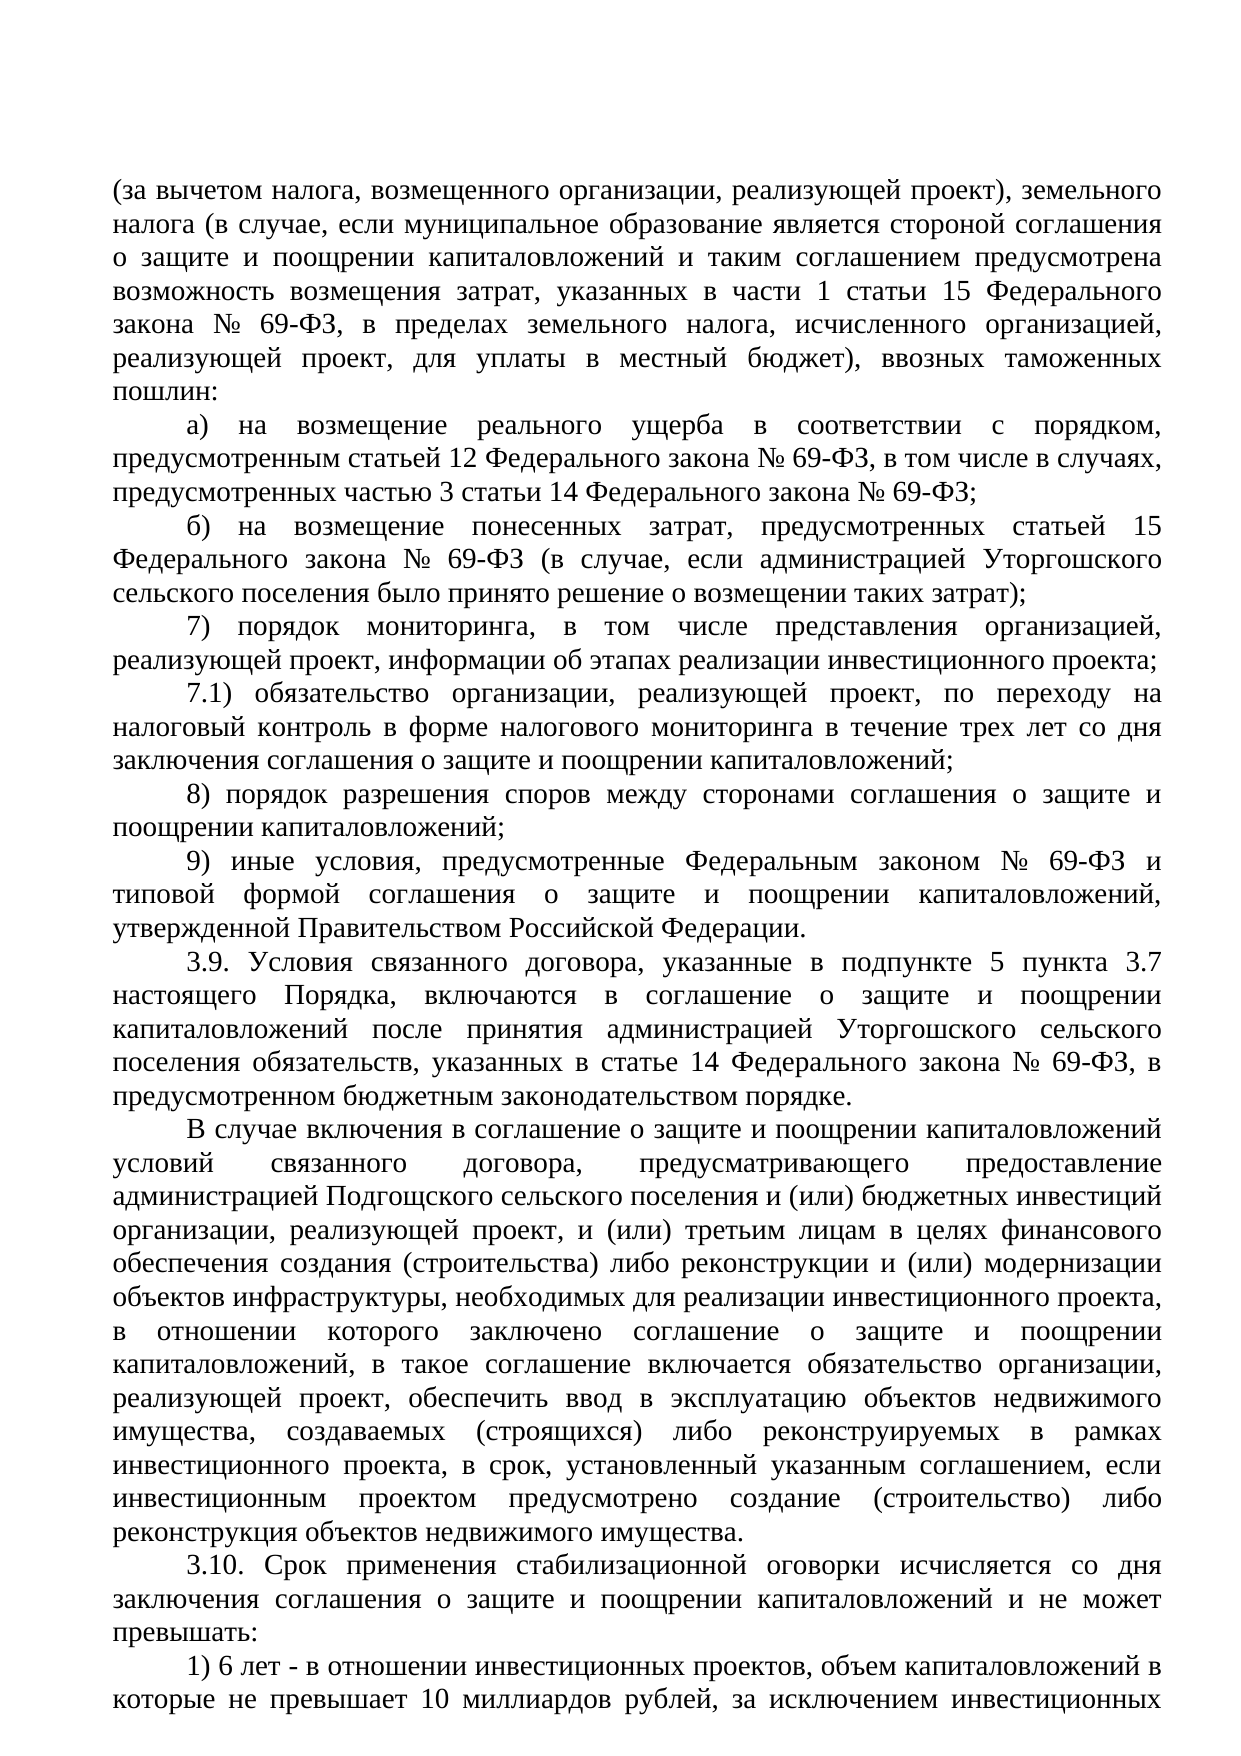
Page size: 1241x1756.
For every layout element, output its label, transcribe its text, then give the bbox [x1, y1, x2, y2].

text В случае включения в соглашение о защите и поощрении капиталовложений условий связанного договора, предусматривающего предоставление администрацией Подгощского сельского поселения и (или) бюджетных инвестиций организации, реализующей проект, и (или) третьим лицам в целях финансового обеспечения создания (строительства) либо реконструкции и (или) модернизации объектов инфраструктуры, необходимых для реализации инвестиционного проекта, в отношении которого заключено соглашение о защите и поощрении капиталовложений, в такое соглашение включается обязательство организации, реализующей проект, обеспечить ввод в эксплуатацию объектов недвижимого имущества, создаваемых (строящихся) либо реконструируемых в рамках инвестиционного проекта, в срок, установленный указанным соглашением, если инвестиционным проектом предусмотрено создание (строительство) либо реконструкция объектов недвижимого имущества. [112, 1111, 1163, 1547]
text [112, 1648, 1163, 1715]
text 3.9. Условия связанного договора, указанные в подпункте 5 пункта 3.7 настоящего Порядка, включаются в соглашение о защите и поощрении капиталовложений после принятия администрацией Уторгошского сельского поселения обязательств, указанных в статье 14 Федерального закона № 69-ФЗ, в предусмотренном бюджетным законодательством порядке. [112, 944, 1163, 1111]
text 7.1) обязательство организации, реализующей проект, по переходу на налоговый контроль в форме налогового мониторинга в течение трех лет со дня заключения соглашения о защите и поощрении капиталовложений; [112, 675, 1163, 776]
text 9) иные условия, предусмотренные Федеральным законом № 69-ФЗ и типовой формой соглашения о защите и поощрении капиталовложений, утвержденной Правительством Российской Федерации. [112, 843, 1163, 944]
text б) на возмещение понесенных затрат, предусмотренных статьей 15 Федерального закона № 69-ФЗ (в случае, если администрацией Уторгошского сельского поселения было принято решение о возмещении таких затрат); [112, 508, 1163, 608]
text 8) порядок разрешения споров между сторонами соглашения о защите и поощрении капиталовложений; [112, 776, 1163, 843]
text 7) порядок мониторинга, в том числе представления организацией, реализующей проект, информации об этапах реализации инвестиционного проекта; [112, 608, 1163, 675]
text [112, 172, 1163, 407]
text а) на возмещение реального ущерба в соответствии с порядком, предусмотренным статьей 12 Федерального закона № 69-ФЗ, в том числе в случаях, предусмотренных частью 3 статьи 14 Федерального закона № 69-ФЗ; [112, 407, 1163, 508]
text 3.10. Срок применения стабилизационной оговорки исчисляется со дня заключения соглашения о защите и поощрении капиталовложений и не может превышать: [112, 1547, 1163, 1648]
